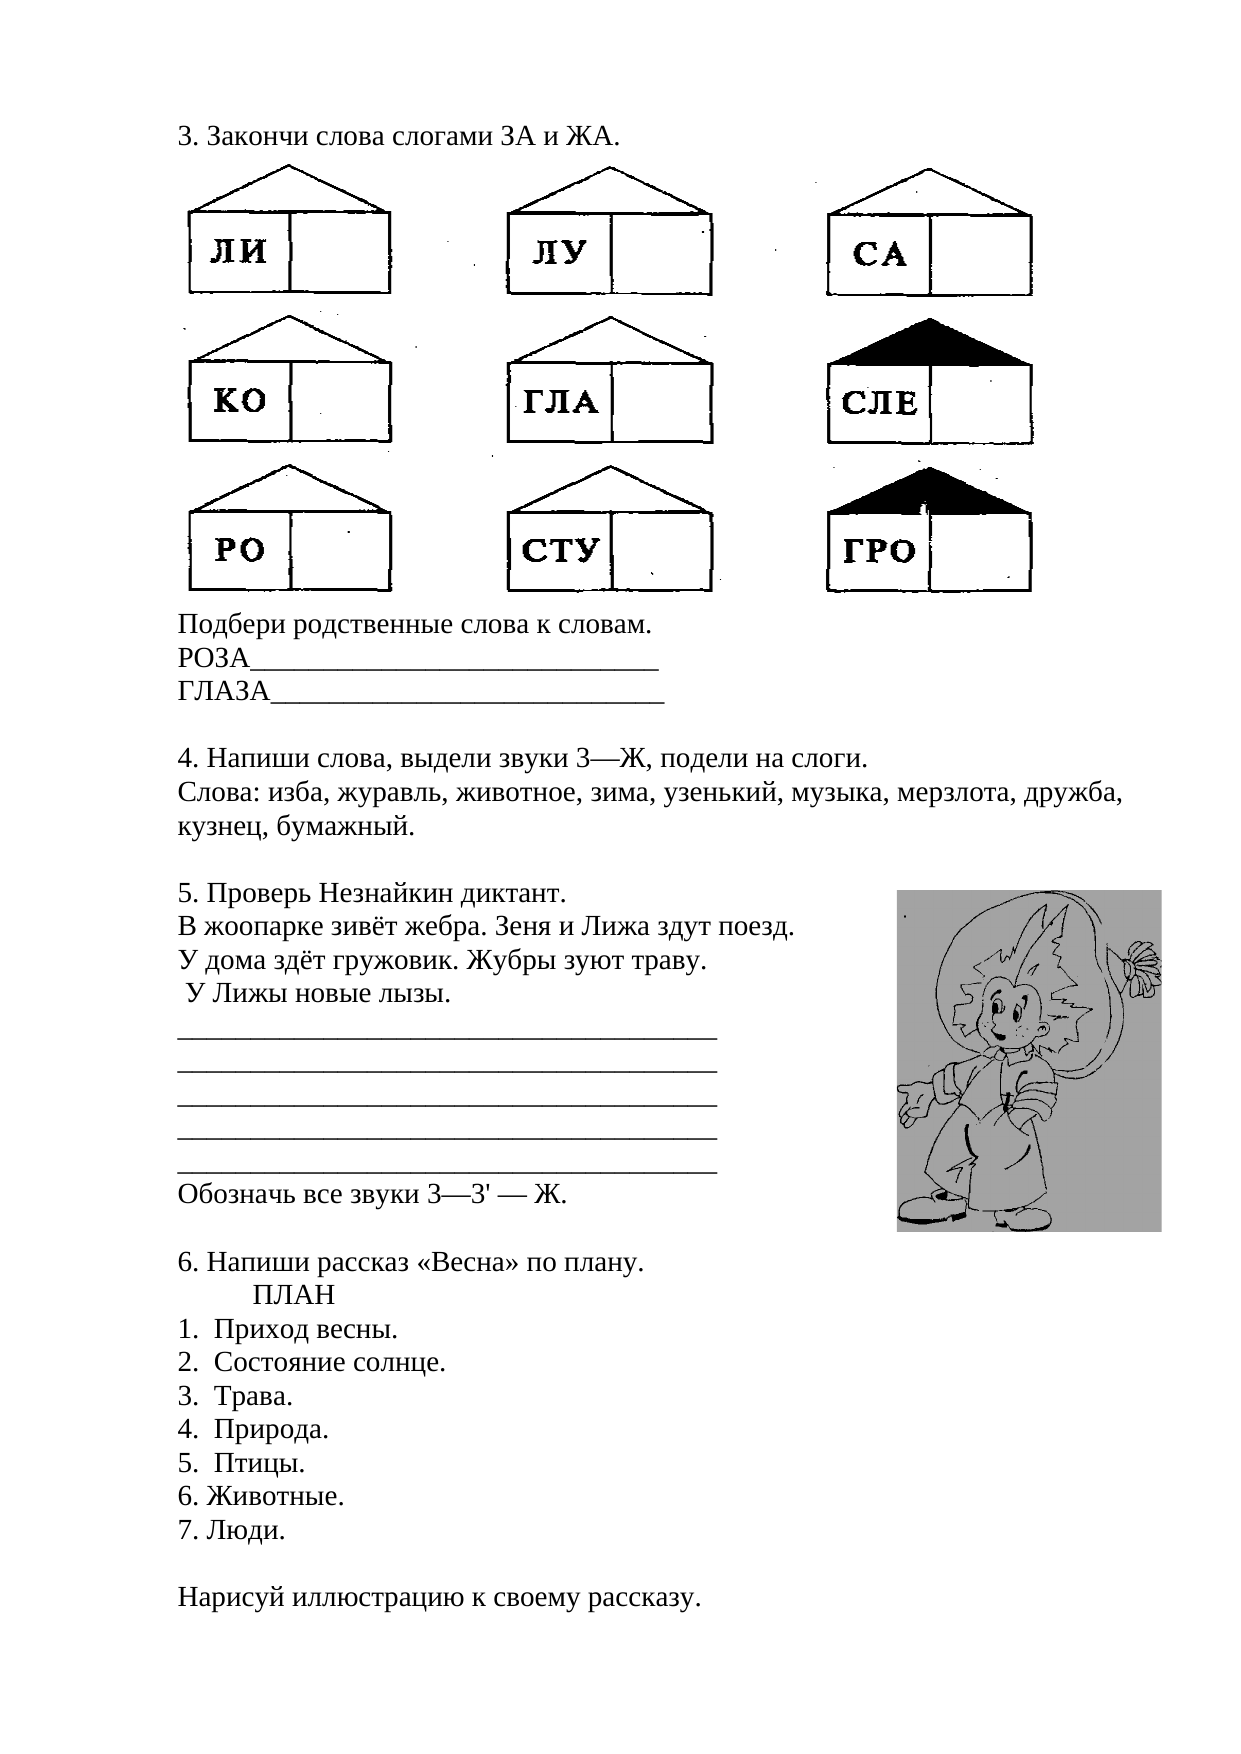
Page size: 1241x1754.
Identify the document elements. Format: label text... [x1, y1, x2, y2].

text Нарисуй иллюстрацию к своему рассказу. [177, 1579, 1152, 1613]
text 1. Приход весны. [177, 1311, 1152, 1344]
text В жоопарке зивёт жебра. Зеня и Лижа здут поезд. [177, 908, 896, 942]
text Подбери родственные слова к словам. [177, 606, 1152, 640]
text 5. Проверь Незнайкин диктант. [177, 875, 1152, 908]
text 3. Трава. [177, 1378, 1152, 1411]
text 2. Состояние солнце. [177, 1344, 1152, 1378]
text 5. Птицы. [177, 1445, 1152, 1478]
text _____________________________________ [177, 1143, 896, 1177]
text Слова: изба, журавль, животное, зима, узенький, музыка, мерзлота, дружба, кузнец, бумажный. [177, 774, 1152, 841]
text 7. Люди. [177, 1512, 1152, 1546]
text РОЗА____________________________ [177, 640, 1152, 673]
text Обозначь все звуки 3—3' — Ж. [177, 1177, 896, 1210]
text 6. Животные. [177, 1478, 1152, 1512]
text 4. Напиши слова, выдели звуки 3—Ж, подели на слоги. [177, 741, 1152, 774]
text 3. Закончи слова слогами ЗА и ЖА. [177, 118, 1152, 152]
text У дома здёт гружовик. Жубры зуют траву. [177, 942, 896, 975]
text _____________________________________ [177, 1042, 896, 1076]
text _____________________________________ [177, 1009, 896, 1042]
text _____________________________________ [177, 1109, 896, 1143]
text ГЛАЗА___________________________ [177, 673, 1152, 707]
text 6. Напиши рассказ «Весна» по плану. [177, 1244, 1152, 1277]
text ПЛАН [177, 1277, 1152, 1311]
text У Лижы новые лызы. [177, 975, 896, 1009]
text _____________________________________ [177, 1076, 896, 1109]
text 4. Природа. [177, 1411, 1152, 1445]
